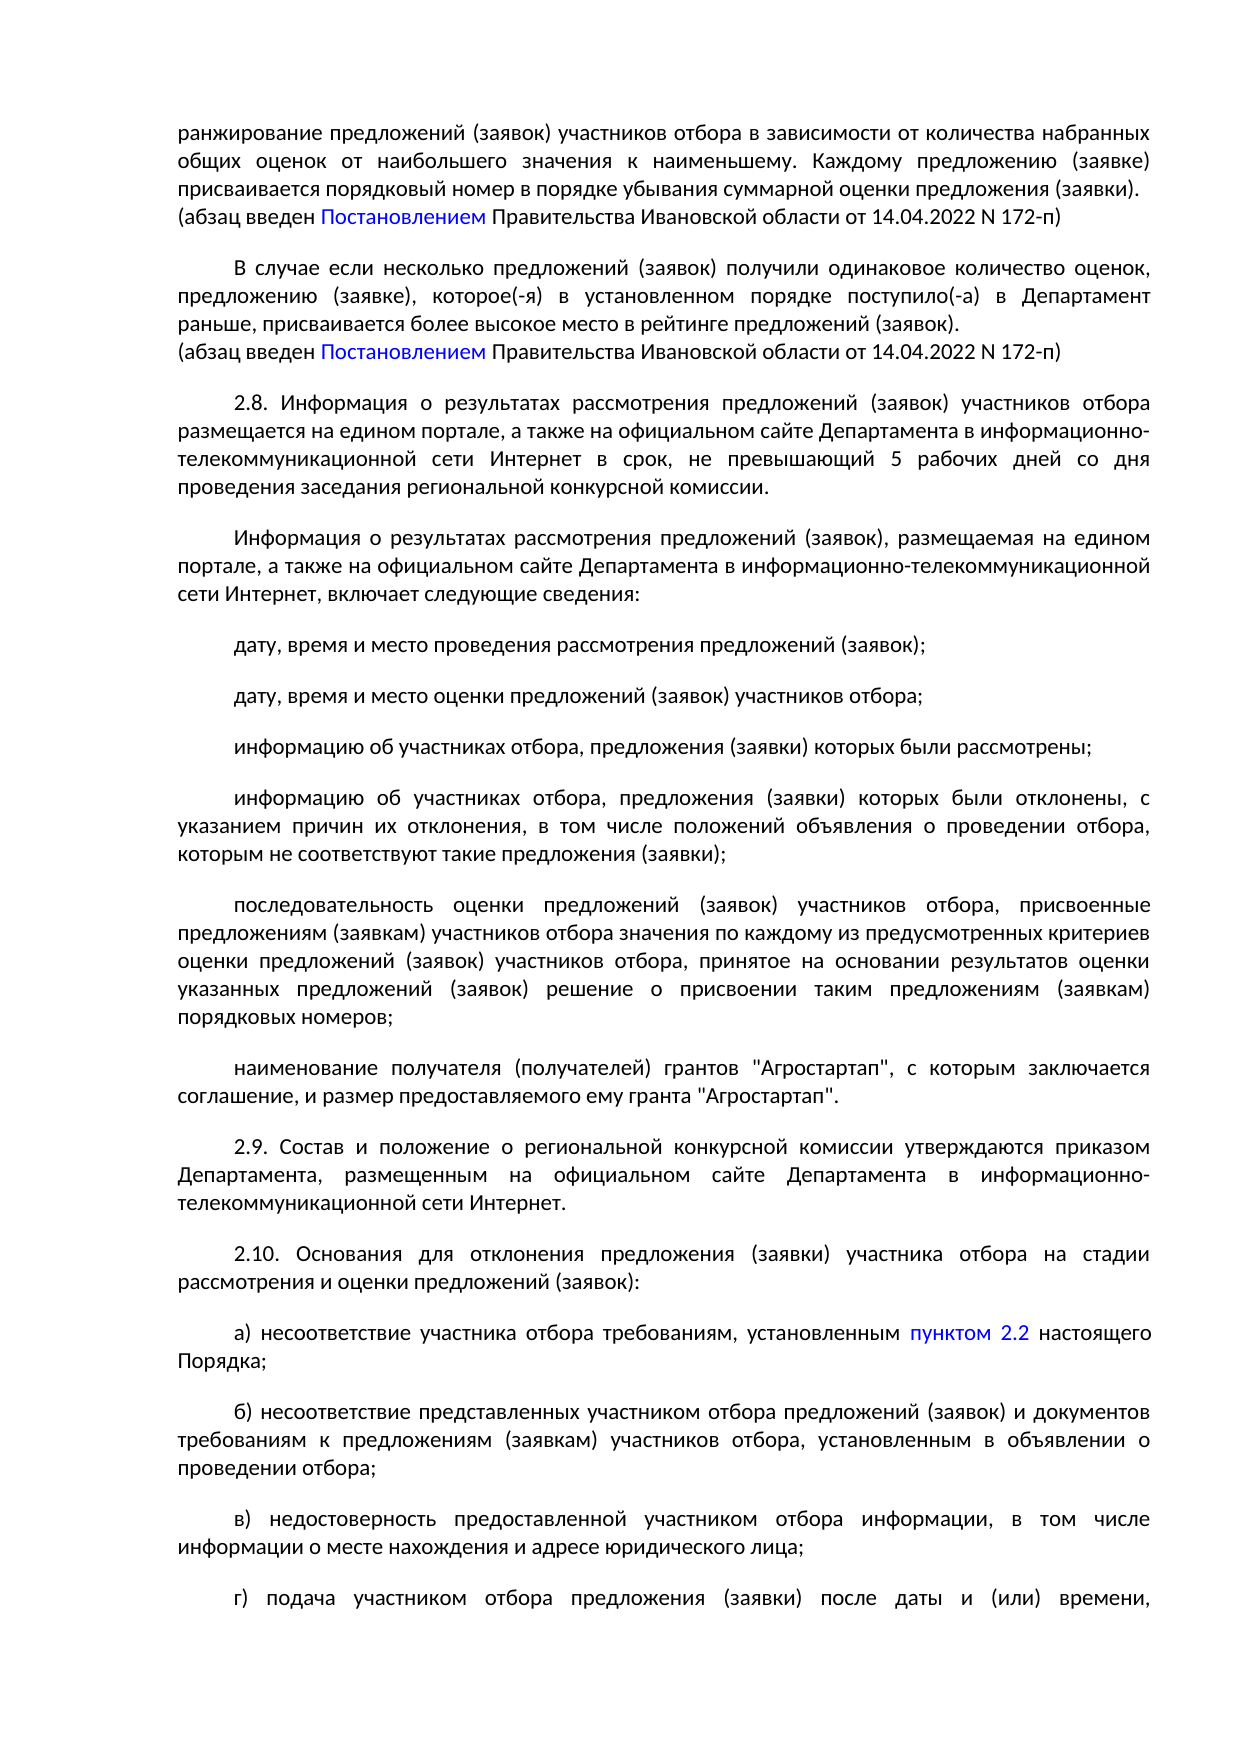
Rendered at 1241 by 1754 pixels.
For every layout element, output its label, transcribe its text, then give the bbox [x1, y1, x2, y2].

text (абзац введен Постановлением Правительства Ивановской области от 14.04.2022 N 172-п) [177, 337, 1152, 365]
text дату, время и место оценки предложений (заявок) участников отбора; [177, 681, 1152, 709]
text б) несоответствие представленных участником отбора предложений (заявок) и документов требованиям к предложениям (заявкам) участников отбора, установленным в объявлении о проведении отбора; [177, 1397, 1152, 1481]
text 2.8. Информация о результатах рассмотрения предложений (заявок) участников отбора размещается на едином портале, а также на официальном сайте Департамента в информационно-телекоммуникационной сети Интернет в срок, не превышающий 5 рабочих дней со дня проведения заседания региональной конкурсной комиссии. [177, 388, 1152, 500]
text 2.9. Состав и положение о региональной конкурсной комиссии утверждаются приказом Департамента, размещенным на официальном сайте Департамента в информационно-телекоммуникационной сети Интернет. [177, 1132, 1152, 1216]
text в) недостоверность предоставленной участником отбора информации, в том числе информации о месте нахождения и адресе юридического лица; [177, 1504, 1152, 1560]
text 2.10. Основания для отклонения предложения (заявки) участника отбора на стадии рассмотрения и оценки предложений (заявок): [177, 1239, 1152, 1295]
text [177, 1583, 1152, 1611]
text дату, время и место проведения рассмотрения предложений (заявок); [177, 630, 1152, 658]
text информацию об участниках отбора, предложения (заявки) которых были отклонены, с указанием причин их отклонения, в том числе положений объявления о проведении отбора, которым не соответствуют такие предложения (заявки); [177, 783, 1152, 867]
text последовательность оценки предложений (заявок) участников отбора, присвоенные предложениям (заявкам) участников отбора значения по каждому из предусмотренных критериев оценки предложений (заявок) участников отбора, принятое на основании результатов оценки указанных предложений (заявок) решение о присвоении таким предложениям (заявкам) порядковых номеров; [177, 890, 1152, 1030]
text Информация о результатах рассмотрения предложений (заявок), размещаемая на едином портале, а также на официальном сайте Департамента в информационно-телекоммуникационной сети Интернет, включает следующие сведения: [177, 523, 1152, 607]
text а) несоответствие участника отбора требованиям, установленным пунктом 2.2 настоящего Порядка; [177, 1318, 1152, 1374]
text (абзац введен Постановлением Правительства Ивановской области от 14.04.2022 N 172-п) [177, 202, 1152, 230]
text наименование получателя (получателей) грантов "Агростартап", с которым заключается соглашение, и размер предоставляемого ему гранта "Агростартап". [177, 1053, 1152, 1109]
text информацию об участниках отбора, предложения (заявки) которых были рассмотрены; [177, 732, 1152, 760]
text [177, 118, 1152, 202]
text В случае если несколько предложений (заявок) получили одинаковое количество оценок, предложению (заявке), которое(-я) в установленном порядке поступило(-а) в Департамент раньше, присваивается более высокое место в рейтинге предложений (заявок). [177, 253, 1152, 337]
